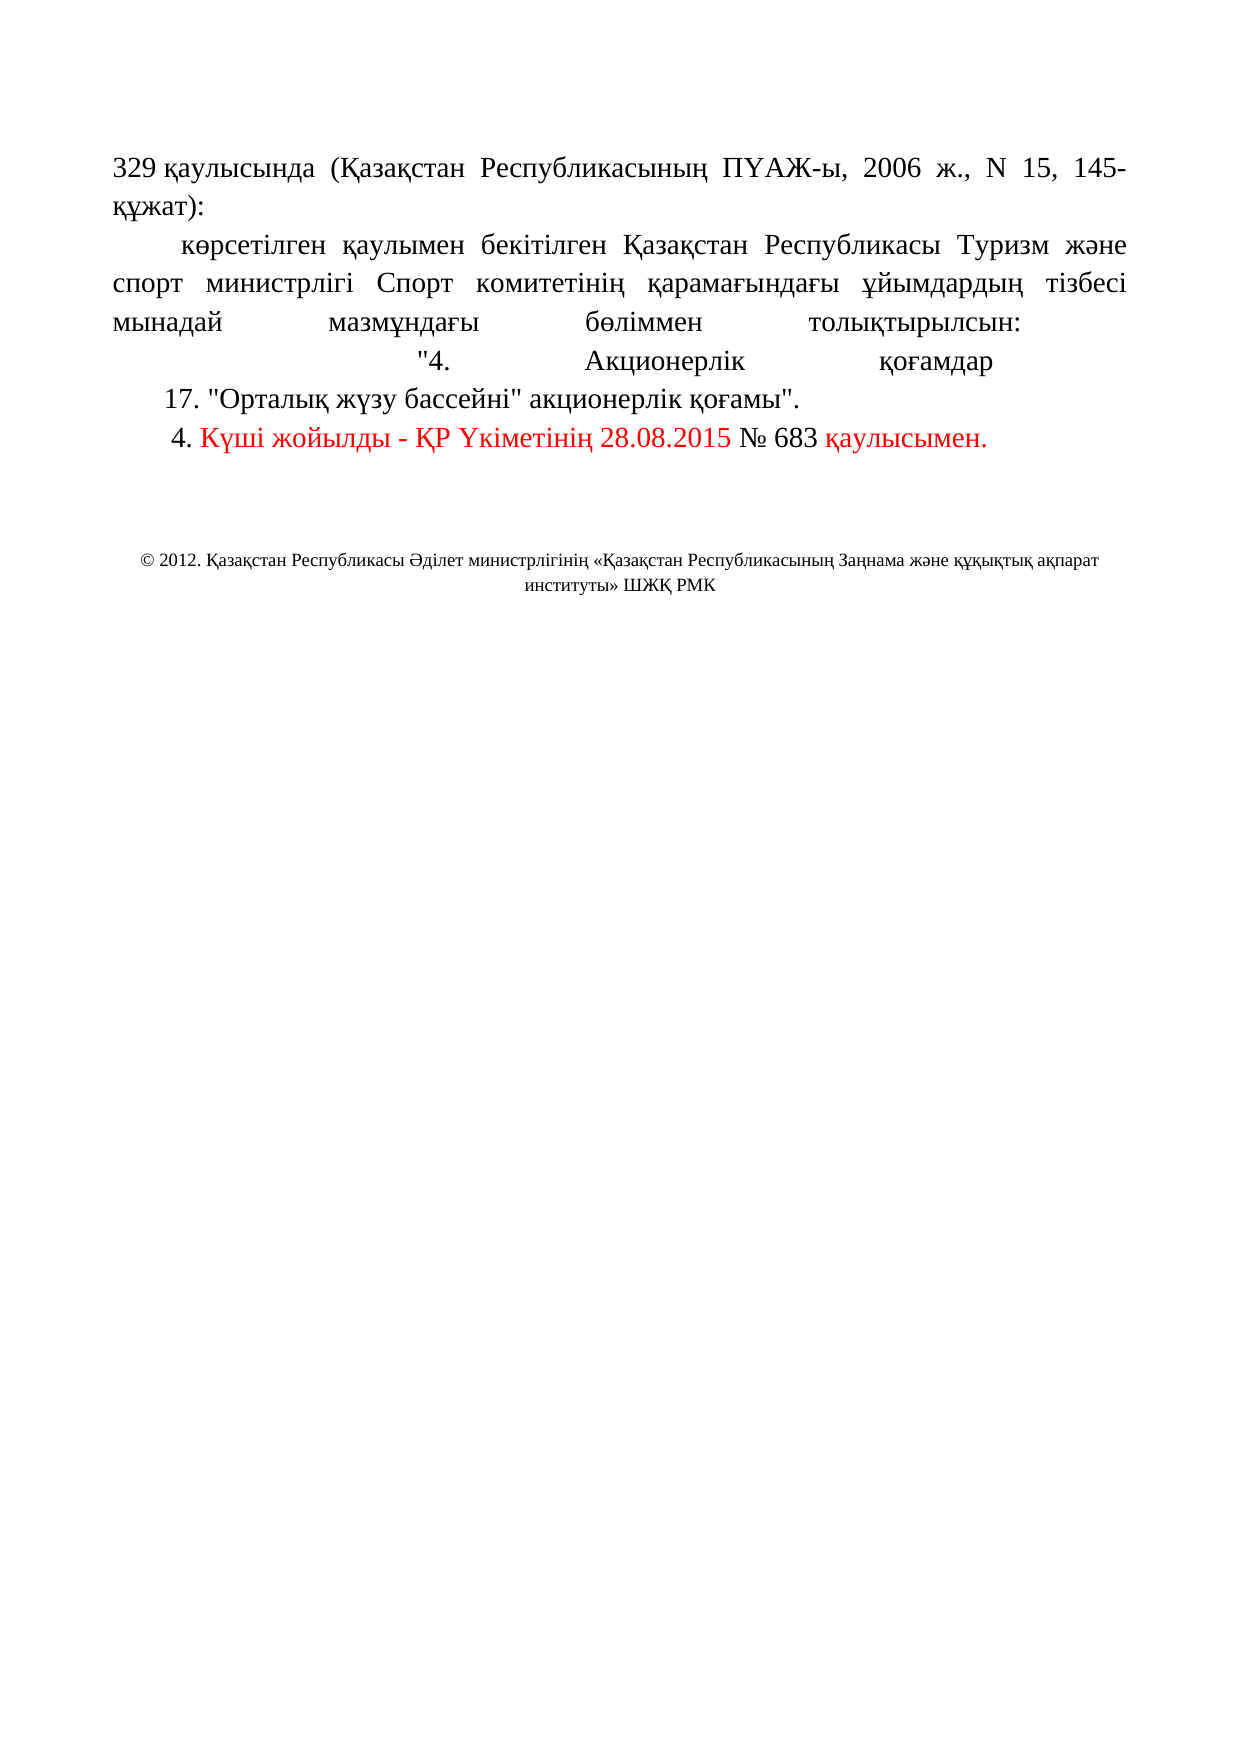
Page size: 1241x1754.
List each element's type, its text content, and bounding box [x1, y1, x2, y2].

text 4. Күші жойылды - ҚР Үкіметінің 28.08.2015 № 683 қаулысымен. [112, 420, 1128, 453]
text © 2012. Қазақстан Республикасы Әділет министрлігінің «Қазақстан Республикасының Заңнама және құқықтық ақпарат институты» ШЖҚ РМК [112, 549, 1128, 595]
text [112, 150, 1128, 415]
